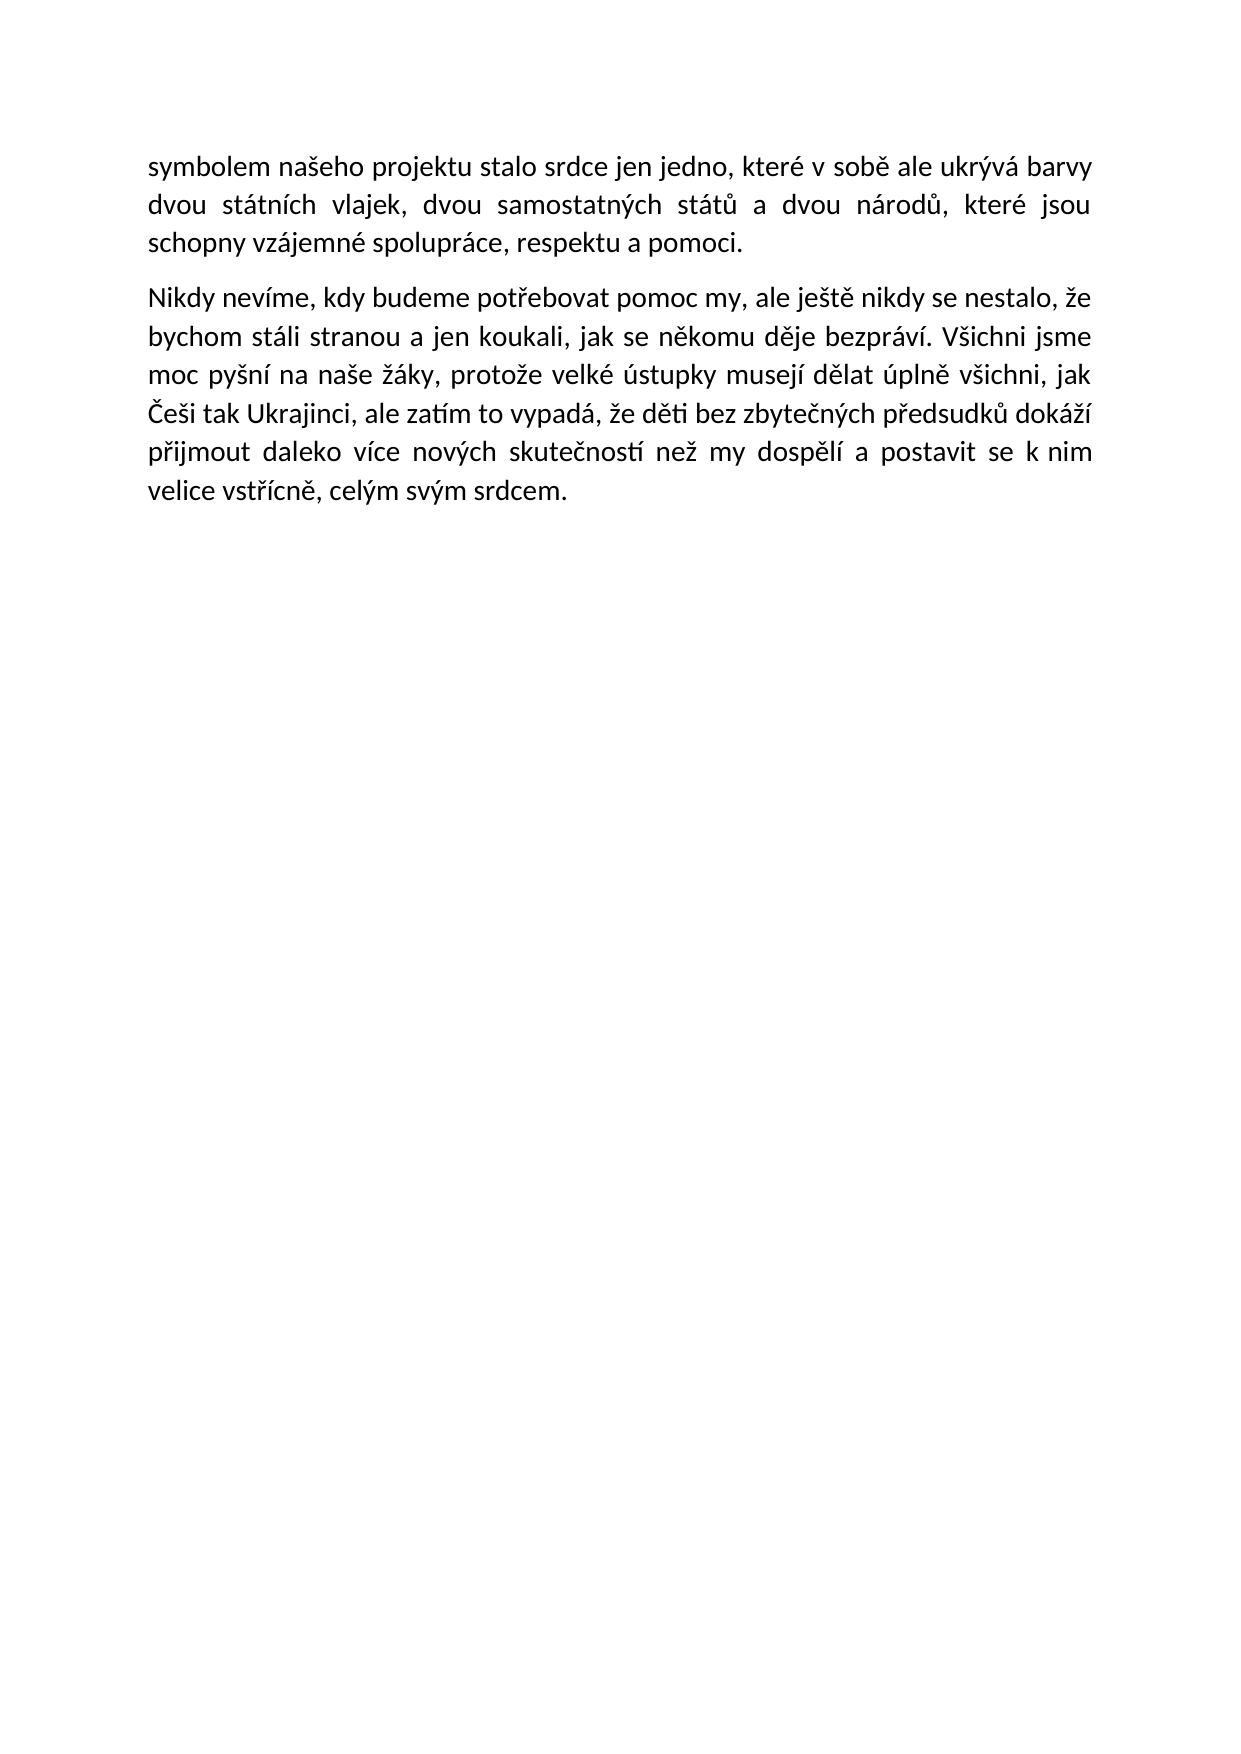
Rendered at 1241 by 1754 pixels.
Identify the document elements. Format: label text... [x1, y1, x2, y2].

text Nikdy nevíme, kdy budeme potřebovat pomoc my, ale ještě nikdy se nestalo, že bychom stáli stranou a jen koukali, jak se někomu děje bezpráví. Všichni jsme moc pyšní na naše žáky, protože velké ústupky musejí dělat úplně všichni, jak Češi tak Ukrajinci, ale zatím to vypadá, že děti bez zbytečných předsudků dokáží přijmout daleko více nových skutečností než my dospělí a postavit se k nim velice vstřícně, celým svým srdcem. [148, 279, 1093, 507]
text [148, 148, 1093, 260]
